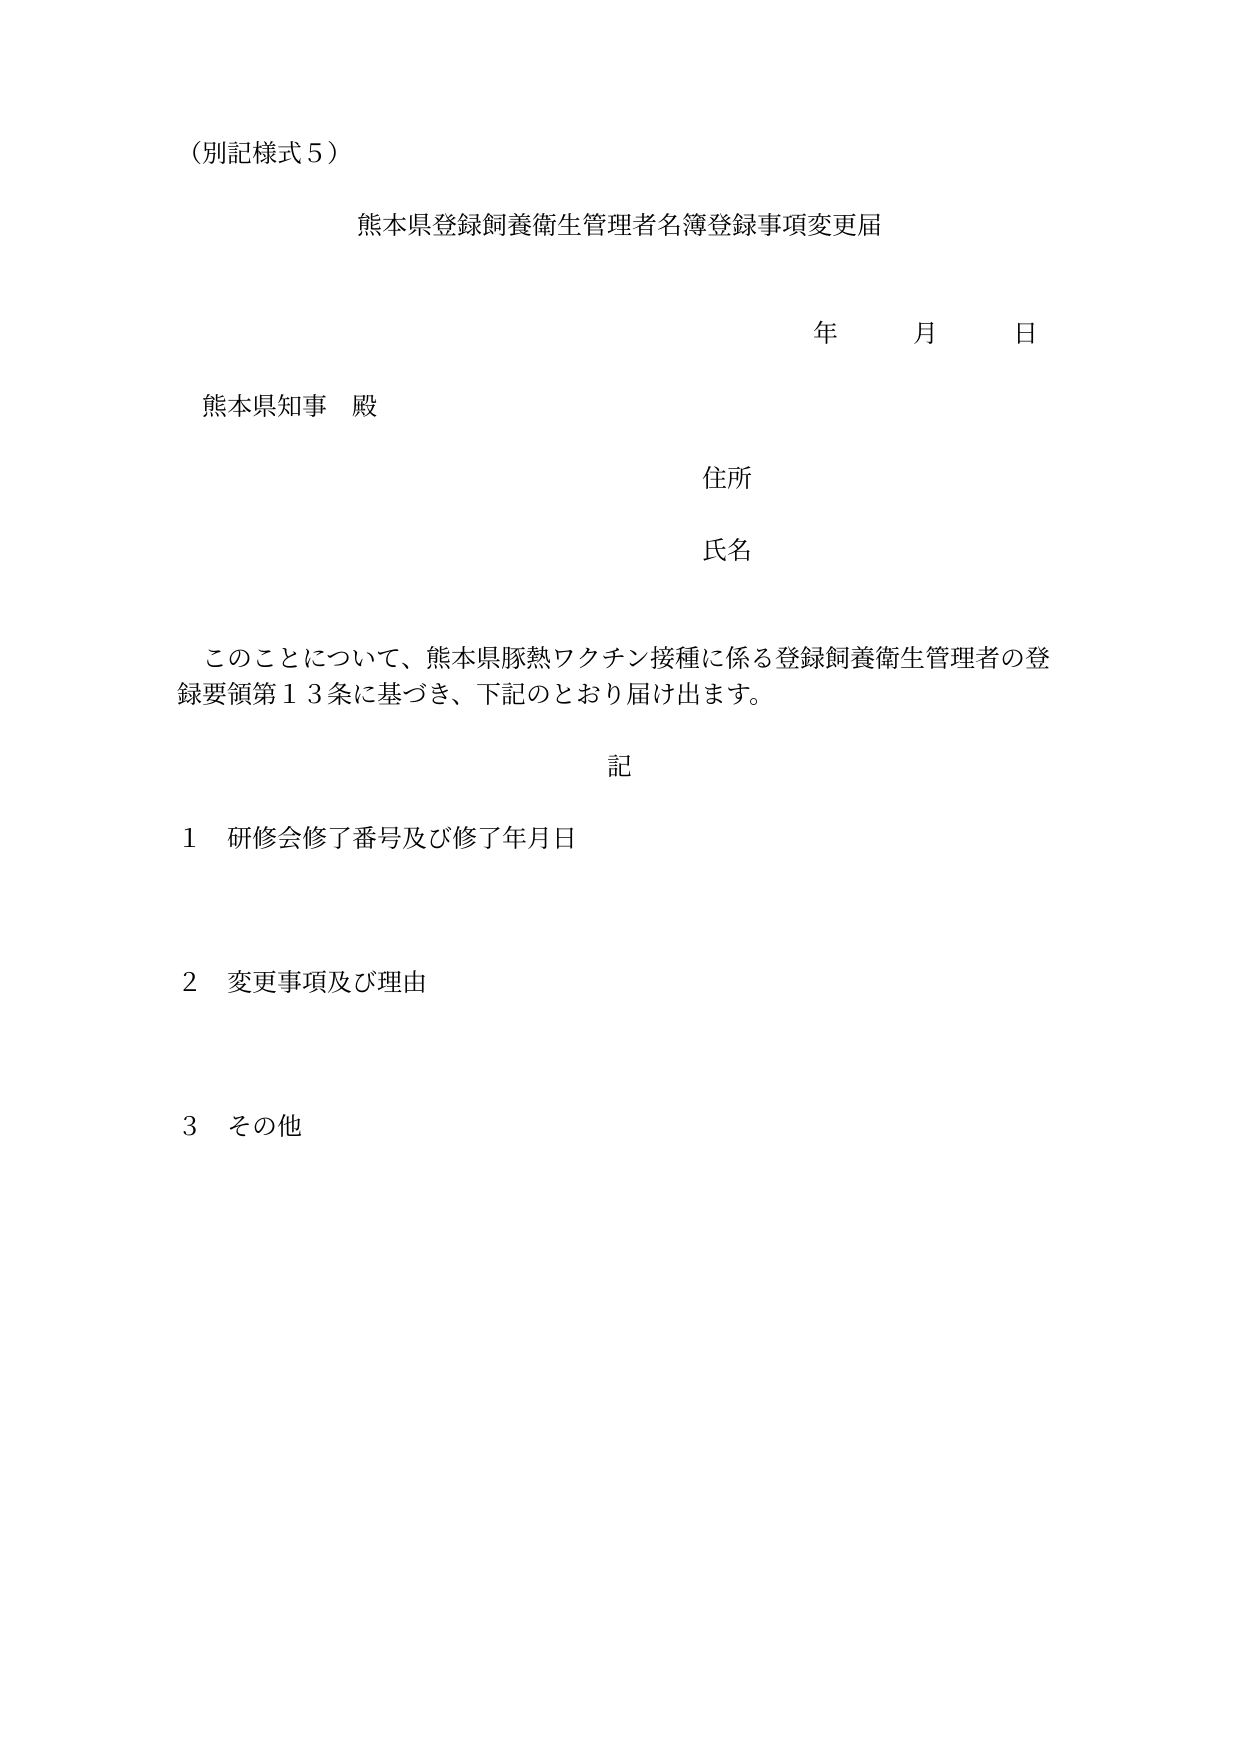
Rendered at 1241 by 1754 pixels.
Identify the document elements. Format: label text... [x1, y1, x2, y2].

text ３ その他 [177, 1107, 1063, 1143]
text 氏名 [177, 530, 1063, 566]
text 記 [177, 747, 1063, 783]
text 住所 [177, 458, 1063, 494]
text 年 月 日 [177, 314, 1038, 350]
text 熊本県知事 殿 [177, 386, 1063, 422]
text １ 研修会修了番号及び修了年月日 [177, 819, 1063, 855]
text （別記様式５） [177, 134, 1063, 170]
text 熊本県登録飼養衛生管理者名簿登録事項変更届 [177, 206, 1063, 242]
text ２ 変更事項及び理由 [177, 963, 1063, 999]
text このことについて、熊本県豚熱ワクチン接種に係る登録飼養衛生管理者の登録要領第１３条に基づき、下記のとおり届け出ます。 [177, 638, 1063, 711]
